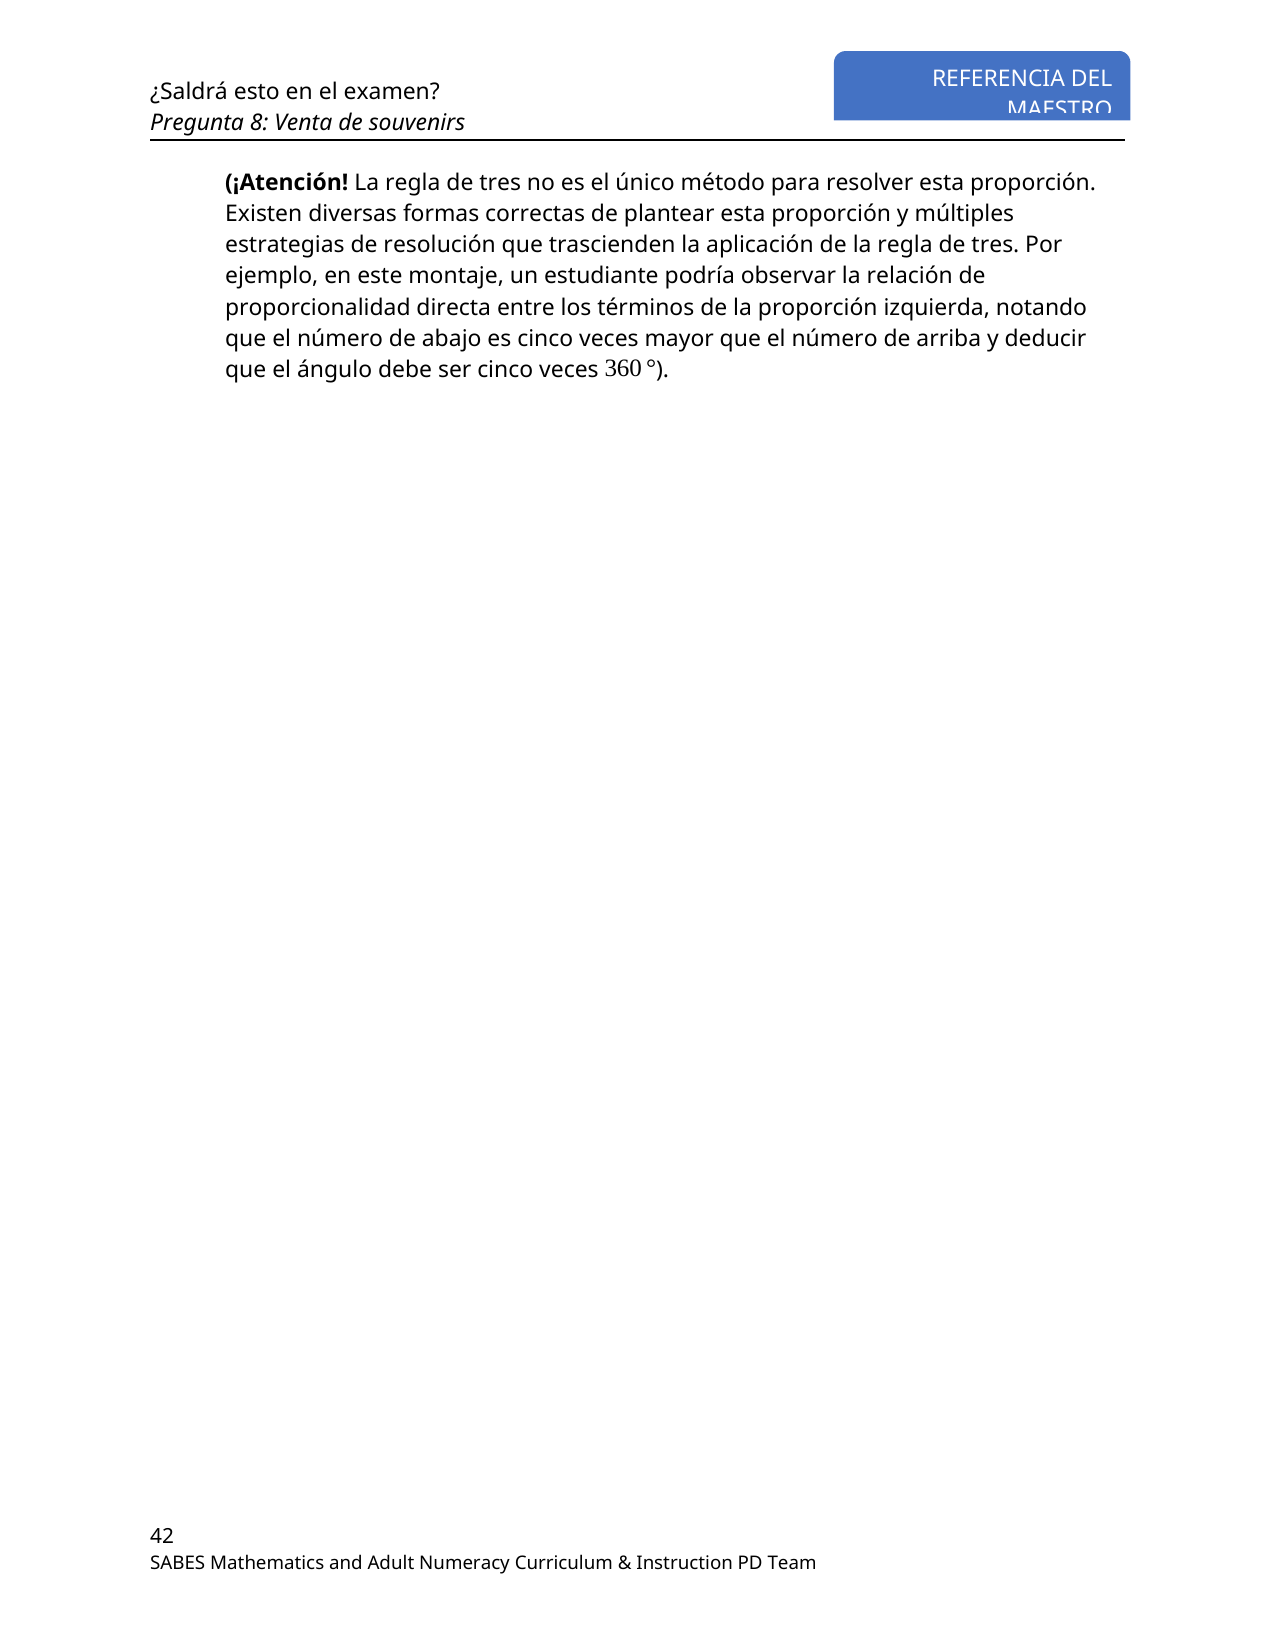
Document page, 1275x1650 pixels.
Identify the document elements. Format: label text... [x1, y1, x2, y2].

list (¡Atención! La regla de tres no es el único método para resolver esta proporción. Existen diversas formas correctas de plantear esta proporción y múltiples estrategias de resolución que trascienden la aplicación de la regla de tres. Por ejemplo, en este montaje, un estudiante podría observar la relación de proporcionalidad directa entre los términos de la proporción izquierda, notando que el número de abajo es cinco veces mayor que el número de arriba y deducir que el ángulo debe ser cinco veces ). [225, 166, 1125, 384]
